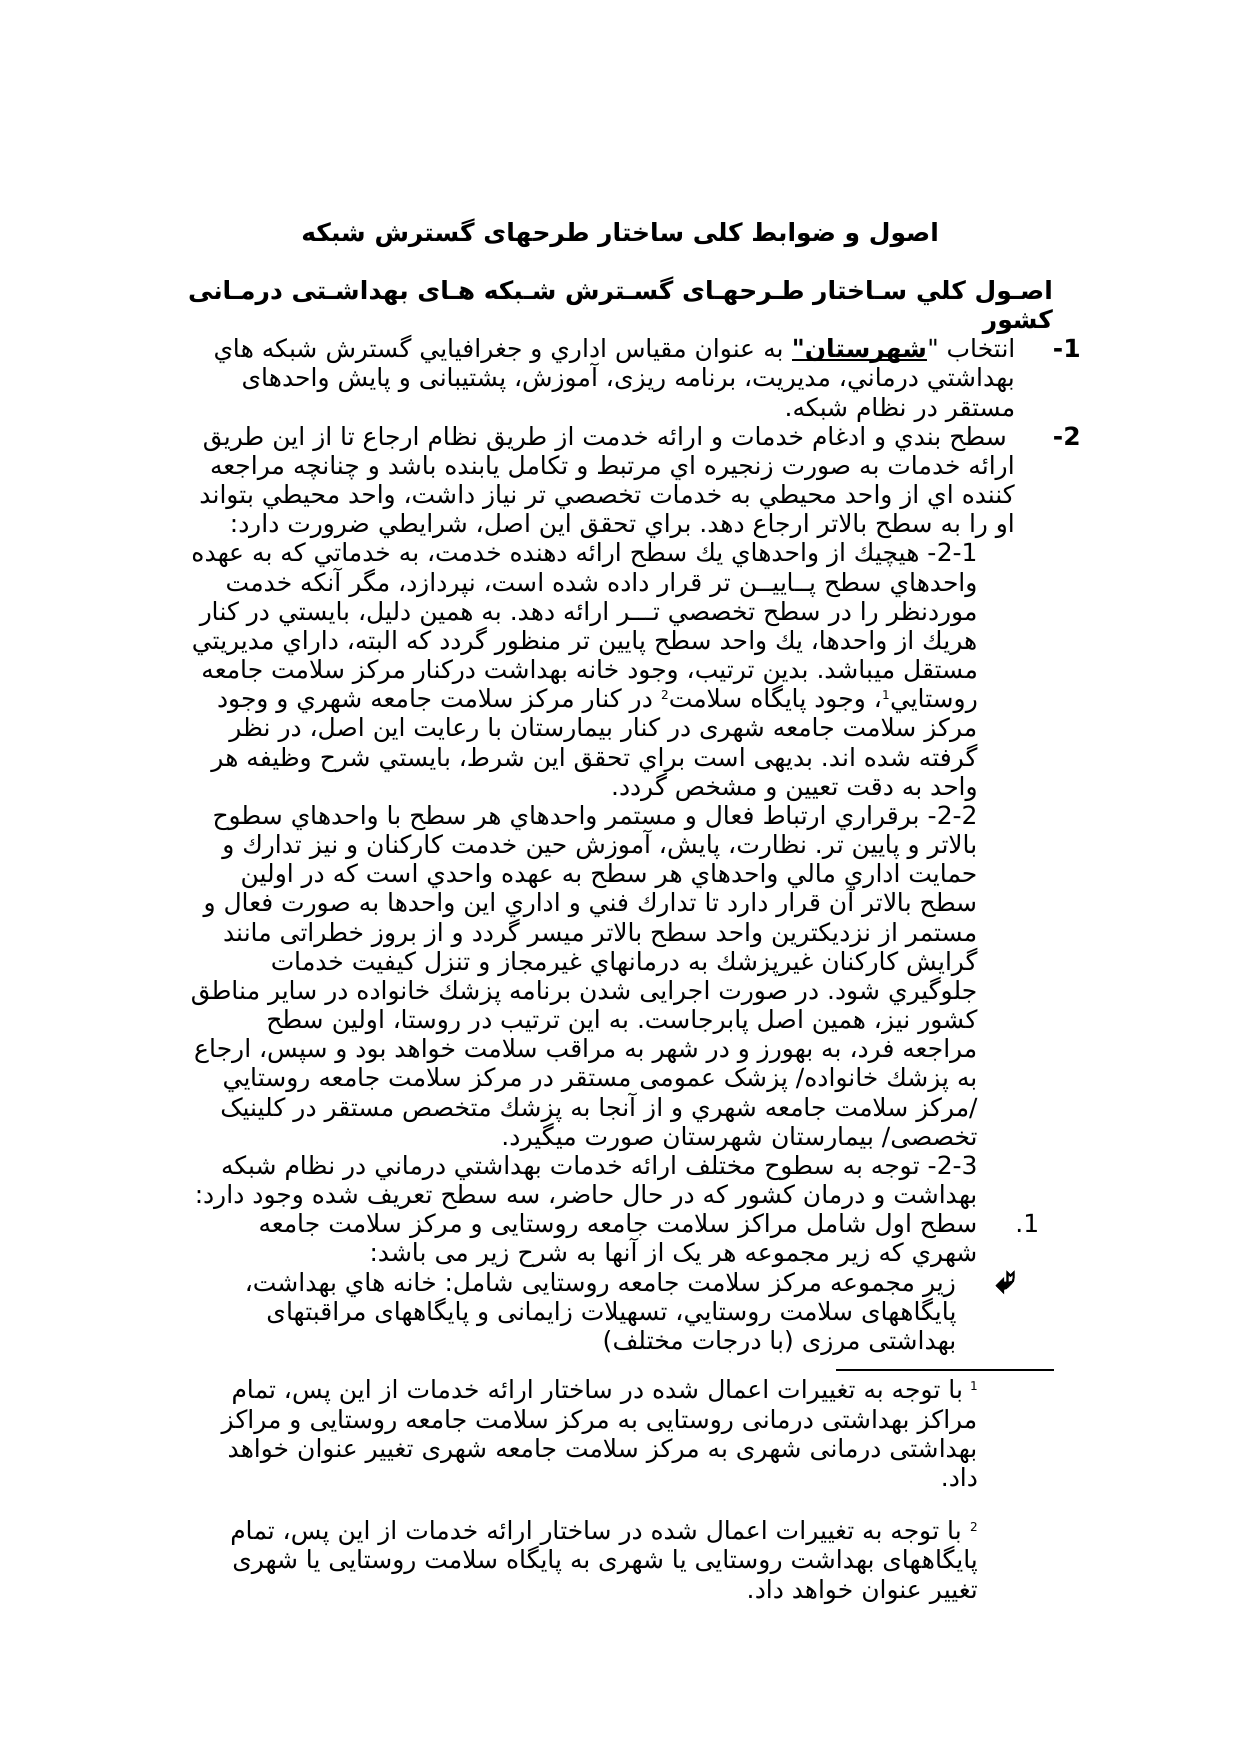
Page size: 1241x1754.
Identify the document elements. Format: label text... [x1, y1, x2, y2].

subtitle اصول كلي ساختار طرحهای گسترش شبکه های بهداشتی درمانی کشور [187, 276, 1053, 334]
list انتخاب "شهرستان" به عنوان مقياس اداري و جغرافيايي گسترش شبكه هاي بهداشتي درماني، مدیریت، برنامه ریزی، آموزش، پشتیبانی و پایش واحدهای مستقر در نظام شبکه. [187, 334, 1053, 422]
text اصول و ضوابط کلی ساختار طرحهای گسترش شبکه [187, 218, 1053, 247]
list سطح بندي و ادغام خدمات و ارائه خدمت از طريق نظام ارجاع تا از این طریق ارائه خدمات به صورت زنجيره اي مرتبط و تكامل يابنده باشد و چنانچه مراجعه كننده اي از واحد محيطي به خدمات تخصصي تر نياز داشت، واحد محيطي بتواند او را به سطح بالاتر ارجاع دهد. براي تحقق اين اصل، شرايطي ضرورت دارد: [187, 422, 1053, 538]
text 2-1- هيچيك از واحدهاي يك سطح ارائه دهنده خدمت، به خدماتي كه به عهده واحدهاي سطح پــاييــن تر قرار داده شده است، نپردازد، مگر آنكه خدمت موردنظر را در سطح تخصصي تـــر ارائه دهد. به همين دليل، بايستي در كنار هريك از واحدها، يك واحد سطح پايين تر منظور گردد كه البته، داراي مديريتي مستقل ميباشد. بدین ترتیب، وجود خانه بهداشت دركنار مركز سلامت جامعه روستايي، وجود پایگاه سلامت در کنار مركز سلامت جامعه شهري و وجود مرکز سلامت جامعه شهری در کنار بيمارستان با رعایت این اصل، در نظر گرفته شده اند. بدیهی است براي تحقق اين شرط، بايستي شرح وظيفه هر واحد به دقت تعيين و مشخص گردد. [187, 538, 978, 801]
text 2-2- برقراري ارتباط فعال و مستمر واحدهاي هر سطح با واحدهاي سطوح بالاتر و پايين تر. نظارت، پايش، آموزش حين خدمت كاركنان و نيز تدارك و حمايت اداري مالي واحدهاي هر سطح به عهده واحدي است كه در اولين سطح بالاتر آن قرار دارد تا تدارك فني و اداري اين واحدها به صورت فعال و مستمر از نزديكترين واحد سطح بالاتر ميسر گردد و از بروز خطراتی مانند گرايش كاركنان غيرپزشك به درمانهاي غيرمجاز و تنزل كيفيت خدمات جلوگيري شود. در صورت اجرايی شدن برنامه پزشك خانواده در سایر مناطق کشور نيز، همين اصل پابرجاست. به اين ترتيب در روستا، اولين سطح مراجعه فرد، به بهورز و در شهر به مراقب سلامت خواهد بود و سپس، ارجاع به پزشك خانواده/ پزشک عمومی مستقر در مركز سلامت جامعه روستايي /مرکز سلامت جامعه شهري و از آنجا به پزشك متخصص مستقر در کلینیک تخصصی/ بيمارستان شهرستان صورت ميگيرد. [187, 801, 978, 1151]
text 2-3- توجه به سطوح مختلف ارائه خدمات بهداشتي درماني در نظام شبكه بهداشت و درمان کشور که در حال حاضر، سه سطح تعريف شده وجود دارد: [187, 1151, 978, 1209]
list زیر مجموعه مرکز سلامت جامعه روستایی شامل: خانه هاي بهداشت، پايگاههای سلامت روستايي، تسهیلات زایمانی و پایگاههای مراقبتهای بهداشتی مرزی (با درجات مختلف) [187, 1268, 994, 1355]
list سطح اول شامل مراکز سلامت جامعه روستایی و مرکز سلامت جامعه شهري که زیر مجموعه هر یک از آنها به شرح زیر می باشد: [187, 1209, 1015, 1268]
